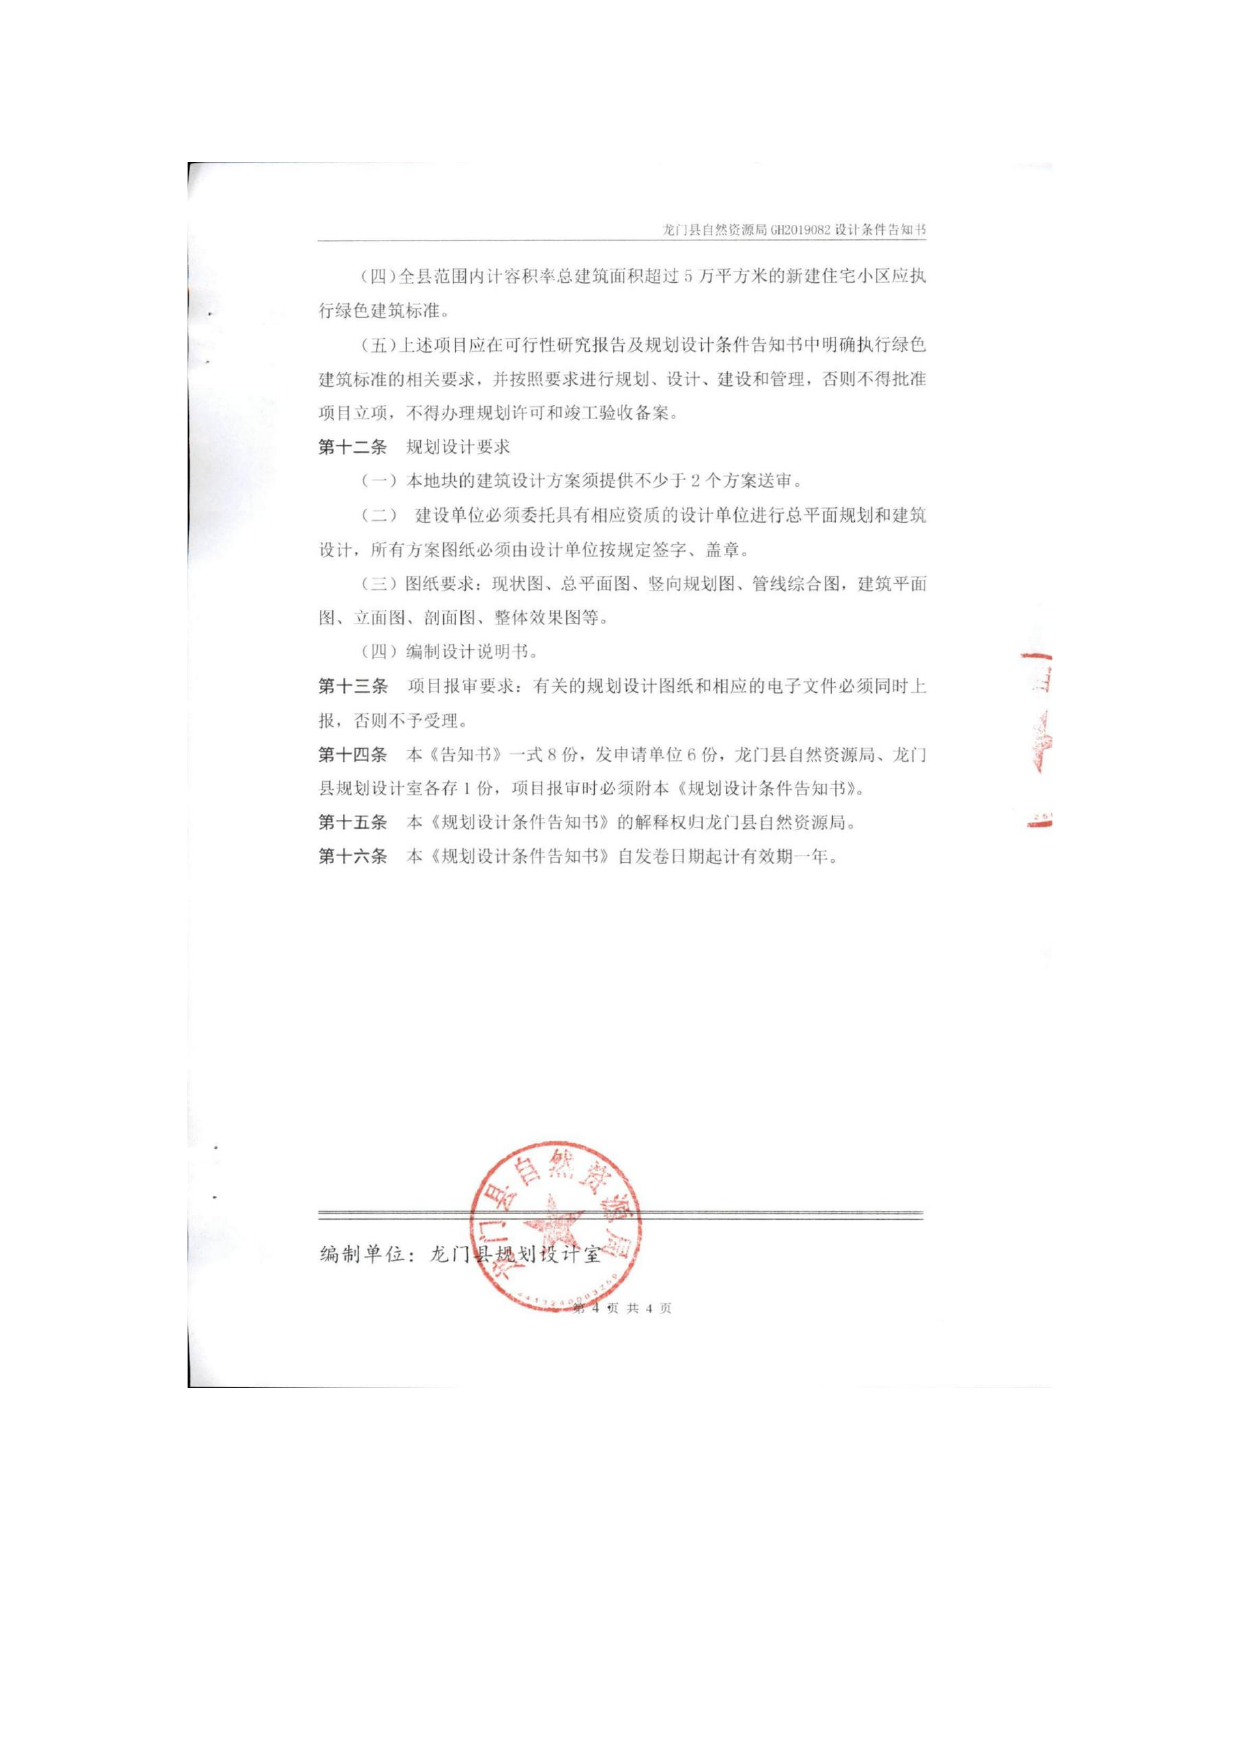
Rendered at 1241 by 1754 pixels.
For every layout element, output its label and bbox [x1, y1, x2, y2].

picture [187, 162, 1053, 1388]
